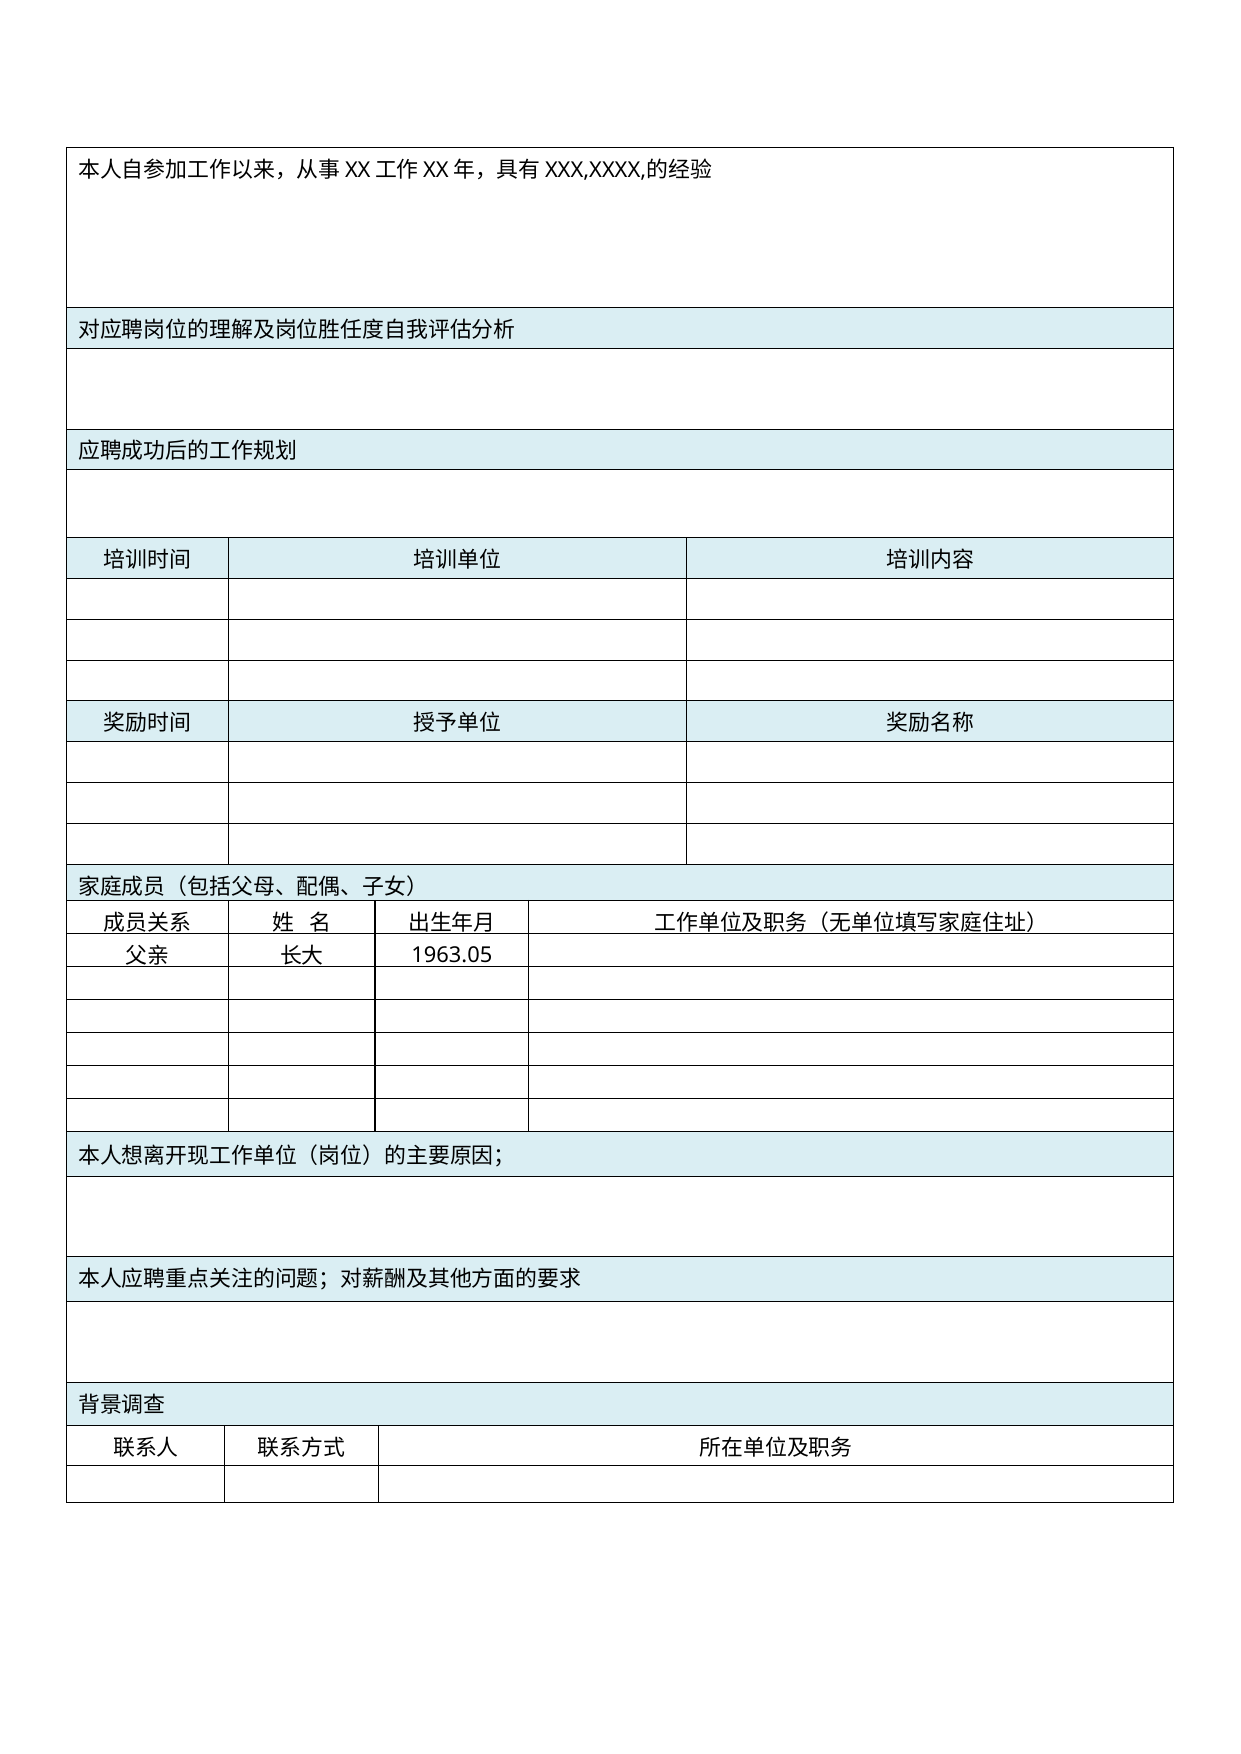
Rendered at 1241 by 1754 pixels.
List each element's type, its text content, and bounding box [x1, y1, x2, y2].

table_cell 1963.05 [376, 934, 528, 966]
table_cell 培训单位 [229, 538, 686, 578]
table_cell 工作单位及职务（无单位填写家庭住址） [529, 901, 1173, 933]
table_cell [67, 1099, 228, 1131]
table_cell [376, 1033, 528, 1065]
table_cell [67, 783, 228, 823]
table_cell 联系方式 [225, 1426, 378, 1465]
table_cell 奖励时间 [67, 701, 228, 741]
table_cell 培训内容 [687, 538, 1173, 578]
table_cell [229, 1000, 374, 1032]
table_cell 授予单位 [229, 701, 686, 741]
table_cell 本人应聘重点关注的问题；对薪酬及其他方面的要求 [67, 1257, 1173, 1301]
table_cell [229, 579, 686, 619]
table_cell [67, 1033, 228, 1065]
table_cell 联系人 [67, 1426, 224, 1465]
table_cell 奖励名称 [687, 701, 1173, 741]
table_cell 家庭成员（包括父母、配偶、子女） [67, 865, 1173, 900]
table_cell [687, 661, 1173, 700]
table_cell 父亲 [67, 934, 228, 966]
table_cell 成员关系 [67, 901, 228, 933]
table_cell [687, 783, 1173, 823]
table_cell [379, 1466, 1173, 1502]
table_cell 本人自参加工作以来，从事XX工作XX年，具有XXX,XXXX,的经验 [67, 148, 1173, 307]
table_cell [67, 349, 1173, 428]
table_cell [376, 1066, 528, 1098]
table_cell 本人想离开现工作单位（岗位）的主要原因； [67, 1132, 1173, 1176]
table_cell [687, 824, 1173, 864]
table_cell [529, 967, 1173, 999]
table_cell [529, 1099, 1173, 1131]
table_cell [67, 1000, 228, 1032]
table_cell [687, 579, 1173, 619]
table_cell [67, 824, 228, 864]
table_cell [376, 967, 528, 999]
table_cell [67, 620, 228, 659]
table_cell [67, 967, 228, 999]
table_cell [67, 470, 1173, 537]
table_cell [67, 661, 228, 700]
table_cell 对应聘岗位的理解及岗位胜任度自我评估分析 [67, 308, 1173, 348]
table_cell [687, 620, 1173, 659]
table_cell [229, 661, 686, 700]
table_cell [376, 1000, 528, 1032]
table_cell [67, 1066, 228, 1098]
table_cell 所在单位及职务 [379, 1426, 1173, 1465]
table_cell [67, 579, 228, 619]
table_cell [229, 783, 686, 823]
table_cell [67, 1466, 224, 1502]
table_cell [229, 824, 686, 864]
table_cell [67, 742, 228, 782]
table_cell [229, 620, 686, 659]
table_cell 背景调查 [67, 1383, 1173, 1425]
table_cell [225, 1466, 378, 1502]
table_cell [529, 1066, 1173, 1098]
table_cell 长大 [229, 934, 374, 966]
table_cell 培训时间 [67, 538, 228, 578]
table_cell [67, 1302, 1173, 1382]
table_cell 应聘成功后的工作规划 [67, 430, 1173, 469]
table_cell [529, 934, 1173, 966]
table_cell [229, 1033, 374, 1065]
table_cell [229, 742, 686, 782]
table_cell 姓 名 [229, 901, 374, 933]
table_cell [67, 1177, 1173, 1256]
table_cell [687, 742, 1173, 782]
table_cell [229, 1066, 374, 1098]
table_cell [229, 967, 374, 999]
table_cell [229, 1099, 374, 1131]
table_cell [376, 1099, 528, 1131]
table_cell 出生年月 [376, 901, 528, 933]
table_cell [529, 1033, 1173, 1065]
table_cell [529, 1000, 1173, 1032]
